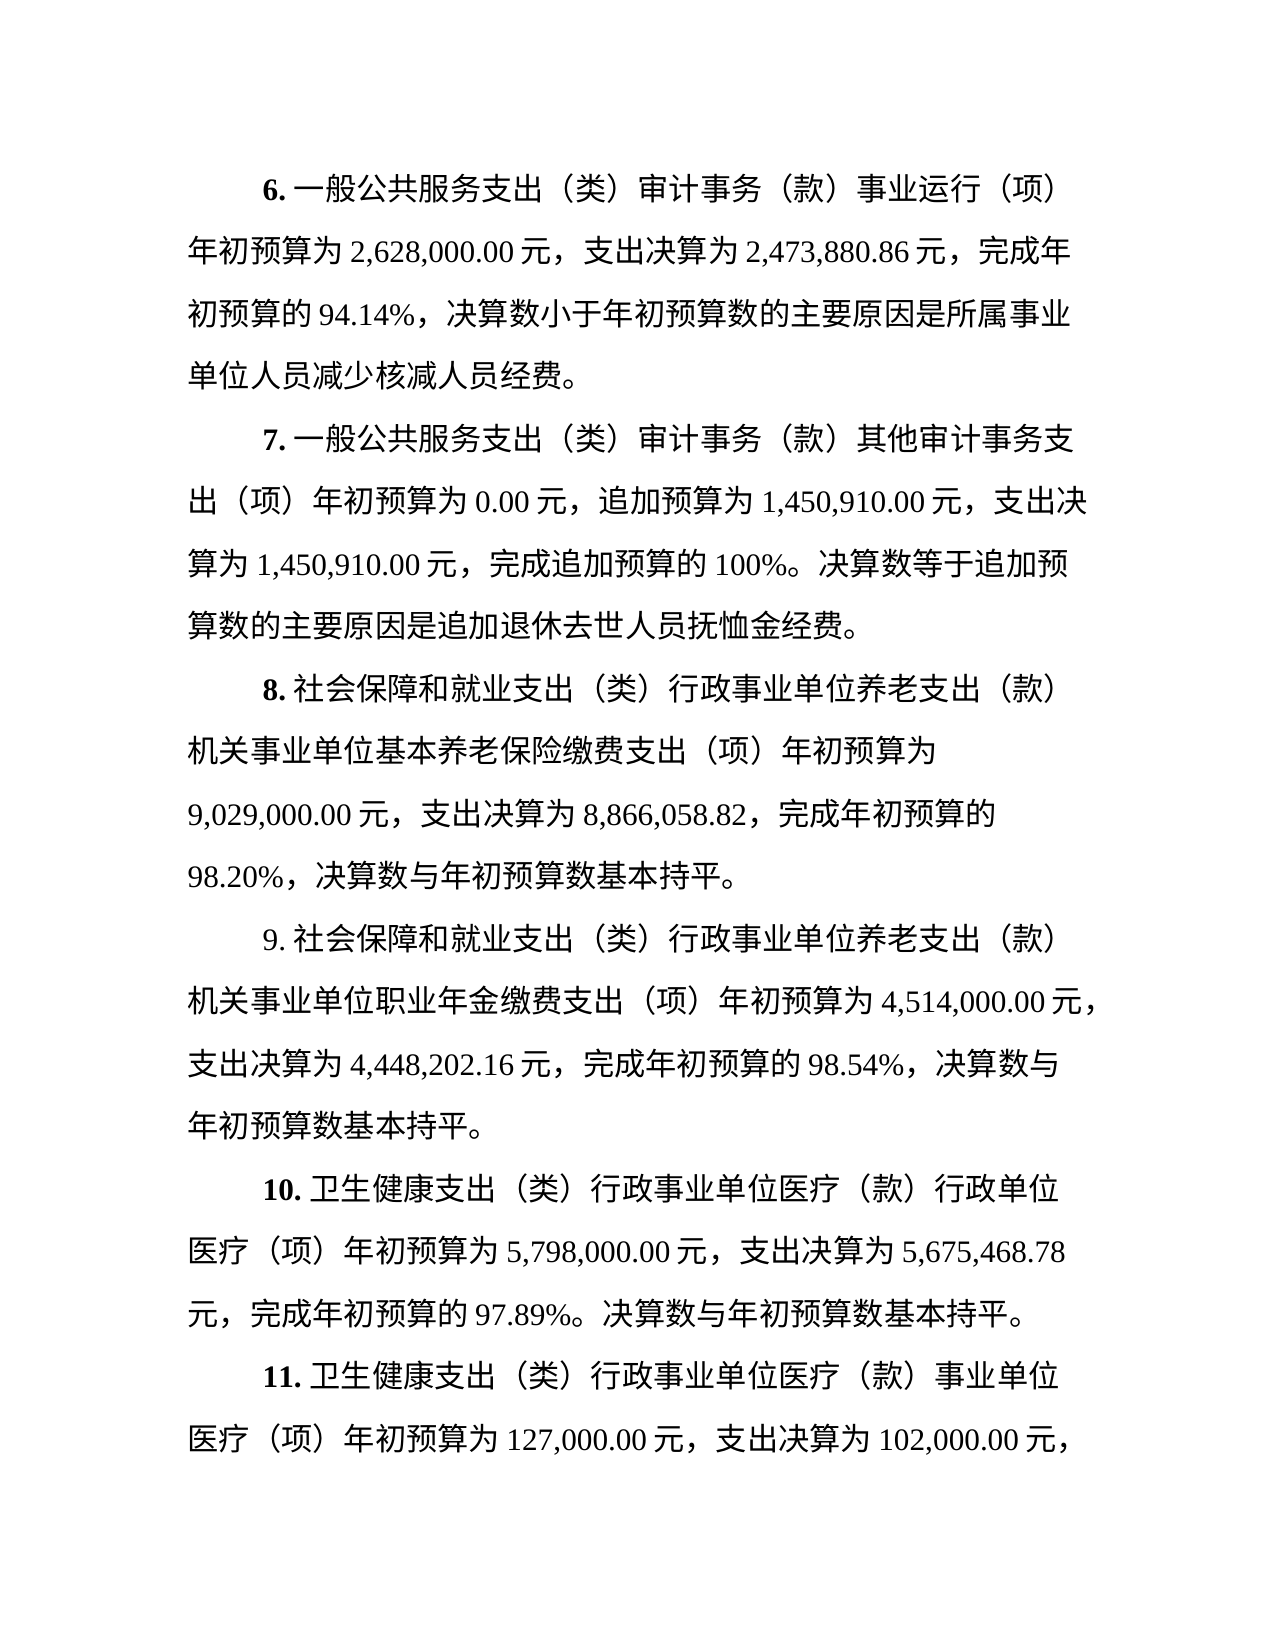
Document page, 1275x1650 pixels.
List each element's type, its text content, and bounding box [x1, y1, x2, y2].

list 一般公共服务支出（类）审计事务（款）其他审计事务支出（项）年初预算为0.00元，追加预算为1,450,910.00元，支出决算为1,450,910.00元，完成追加预算的100%。决算数等于追加预算数的主要原因是追加退休去世人员抚恤金经费。 [187, 400, 1087, 650]
list 一般公共服务支出（类）审计事务（款）事业运行（项）年初预算为2,628,000.00元，支出决算为2,473,880.86元，完成年初预算的94.14%，决算数小于年初预算数的主要原因是所属事业单位人员减少核减人员经费。 [187, 150, 1087, 400]
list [187, 1337, 1087, 1462]
list 社会保障和就业支出（类）行政事业单位养老支出（款）机关事业单位基本养老保险缴费支出（项）年初预算为9,029,000.00元，支出决算为8,866,058.82，完成年初预算的98.20%，决算数与年初预算数基本持平。 [187, 650, 1087, 900]
list 卫生健康支出（类）行政事业单位医疗（款）行政单位医疗（项）年初预算为5,798,000.00元，支出决算为5,675,468.78元，完成年初预算的97.89%。决算数与年初预算数基本持平。 [187, 1150, 1087, 1337]
list 社会保障和就业支出（类）行政事业单位养老支出（款）机关事业单位职业年金缴费支出（项）年初预算为4,514,000.00元，支出决算为4,448,202.16元，完成年初预算的98.54%，决算数与年初预算数基本持平。 [187, 900, 1087, 1150]
